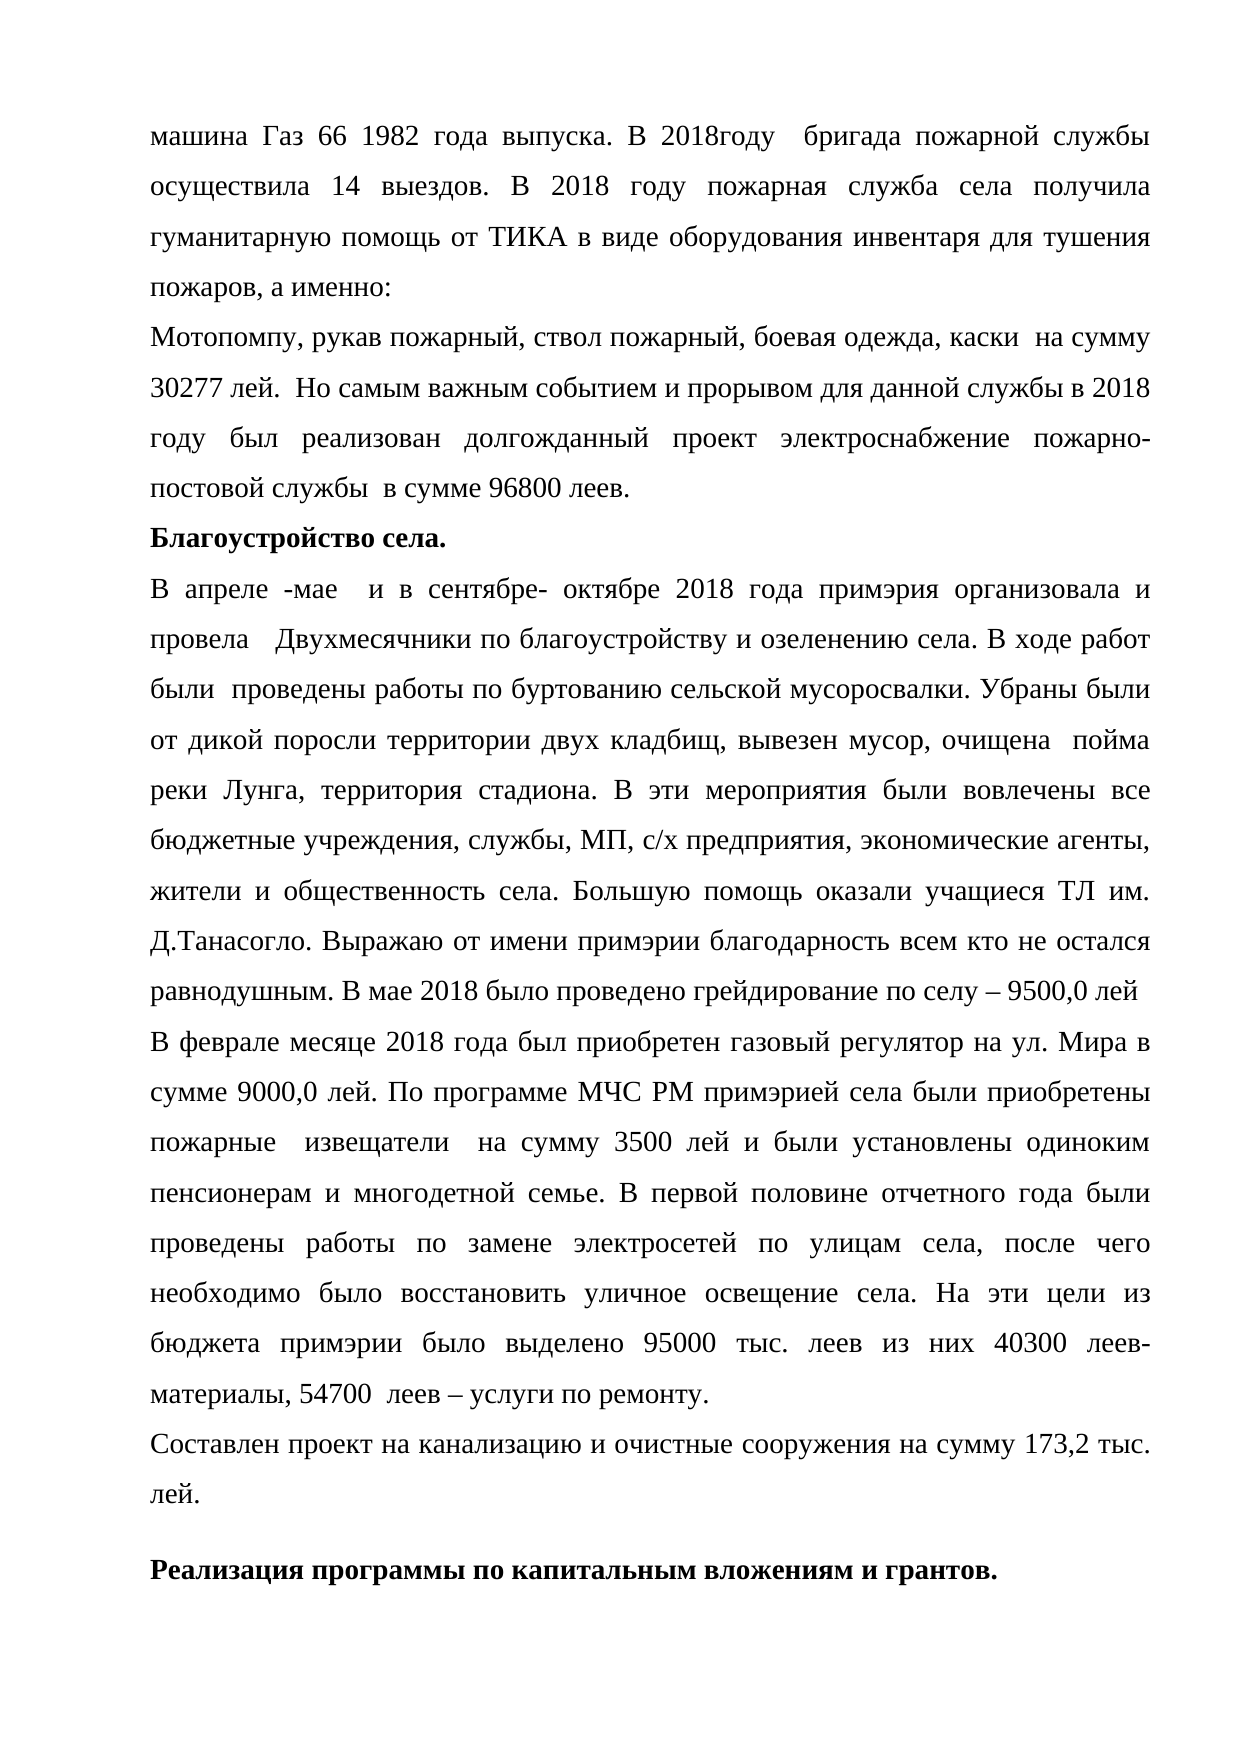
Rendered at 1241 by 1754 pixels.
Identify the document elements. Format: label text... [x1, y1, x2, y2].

text Реализация программы по капитальным вложениям и грантов. [150, 1552, 1152, 1585]
text В феврале месяце 2018 года был приобретен газовый регулятор на ул. Мира в сумме 9000,0 лей. По программе МЧС РМ примэрией села были приобретены пожарные извещатели на сумму 3500 лей и были установлены одиноким пенсионерам и многодетной семье. В первой половине отчетного года были проведены работы по замене электросетей по улицам села, после чего необходимо было восстановить уличное освещение села. На эти цели из бюджета примэрии было выделено 95000 тыс. леев из них 40300 леев- материалы, 54700 леев – услуги по ремонту. [150, 1024, 1152, 1409]
text Мотопомпу, рукав пожарный, ствол пожарный, боевая одежда, каски на сумму 30277 лей. Но самым важным событием и прорывом для данной службы в 2018 году был реализован долгожданный проект электроснабжение пожарно-постовой службы в сумме 96800 леев. [150, 319, 1152, 504]
text Составлен проект на канализацию и очистные сооружения на сумму 173,2 тыс. лей. [150, 1426, 1152, 1510]
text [150, 118, 1152, 303]
text Благоустройство села. [150, 521, 1152, 554]
text В апреле -мае и в сентябре- октябре 2018 года примэрия организовала и провела Двухмесячники по благоустройству и озеленению села. В ходе работ были проведены работы по буртованию сельской мусоросвалки. Убраны были от дикой поросли территории двух кладбищ, вывезен мусор, очищена пойма реки Лунга, территория стадиона. В эти мероприятия были вовлечены все бюджетные учреждения, службы, МП, с/х предприятия, экономические агенты, жители и общественность села. Большую помощь оказали учащиеся ТЛ им. Д.Танасогло. Выражаю от имени примэрии благодарность всем кто не остался равнодушным. В мае 2018 было проведено грейдирование по селу – 9500,0 лей [150, 571, 1152, 1007]
